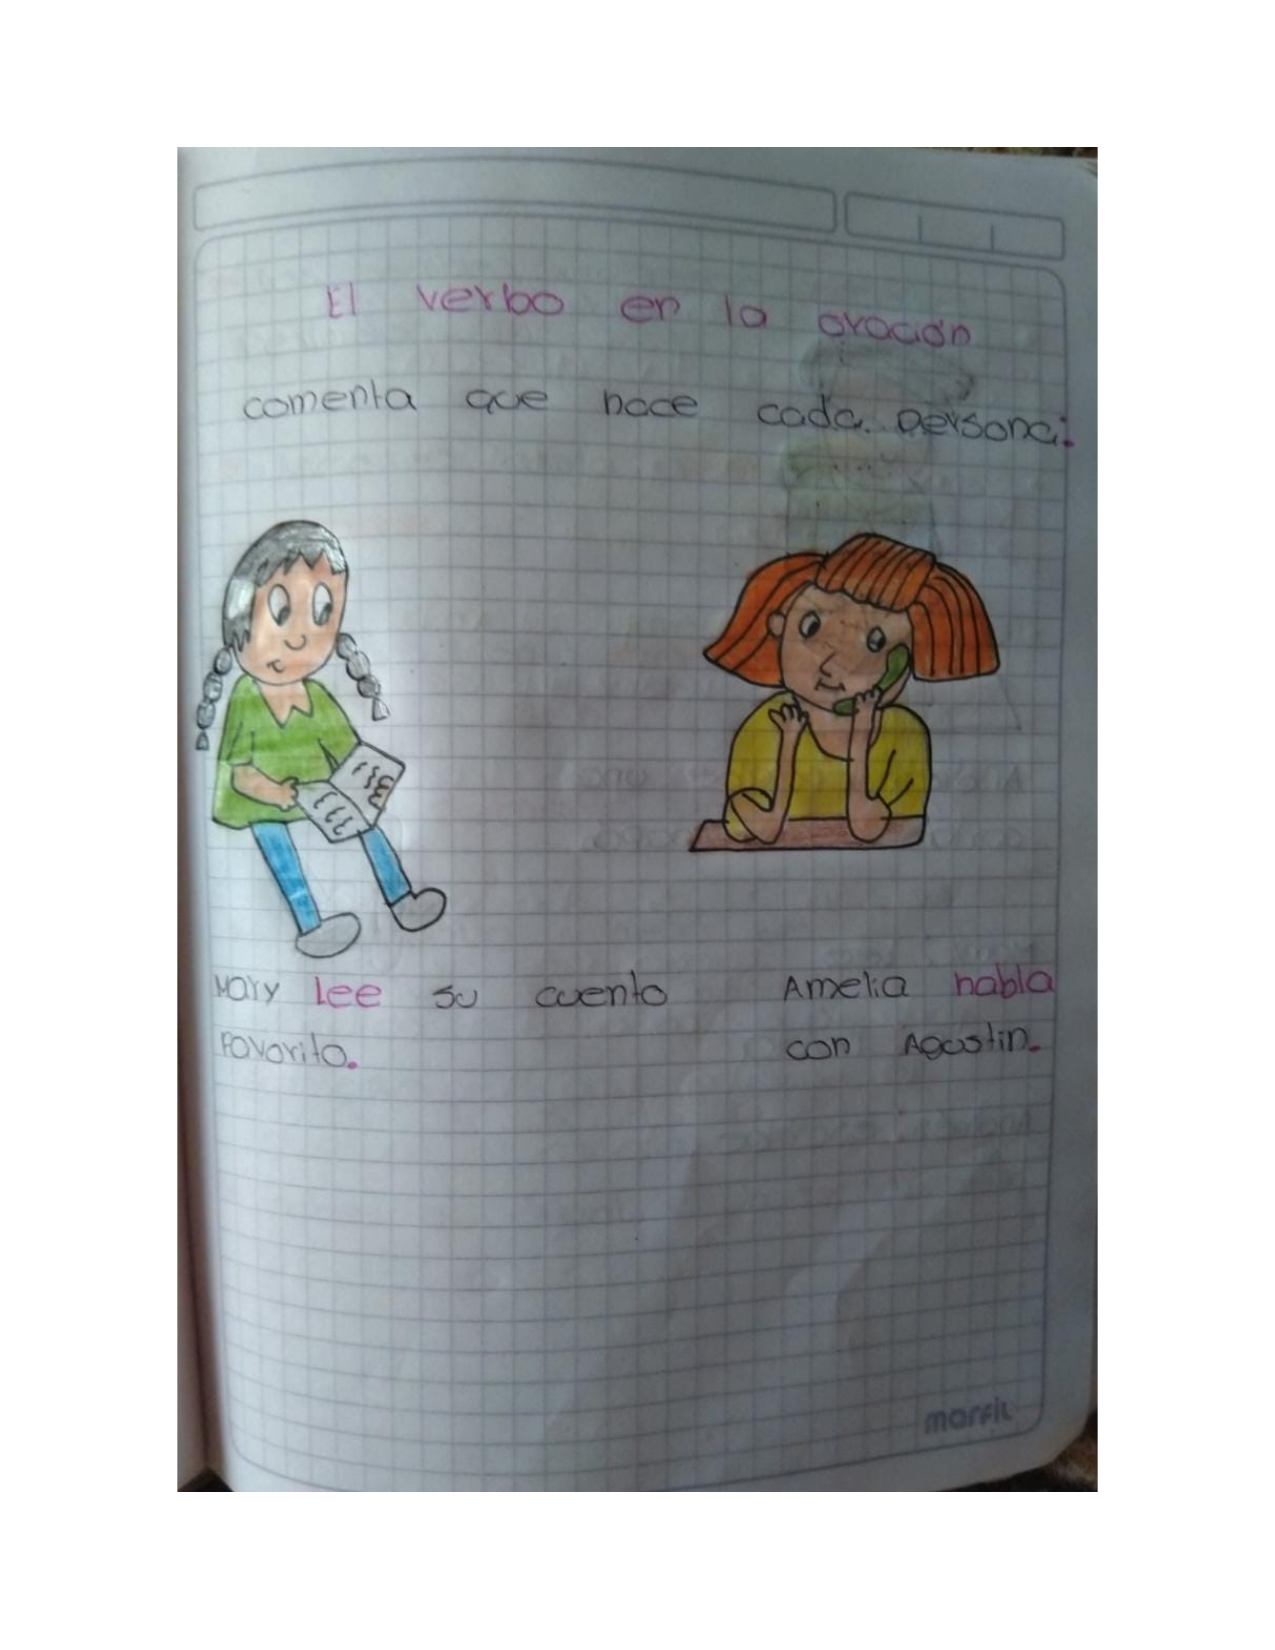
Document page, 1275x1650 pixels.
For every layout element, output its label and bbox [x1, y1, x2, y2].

picture [177, 147, 1098, 1492]
